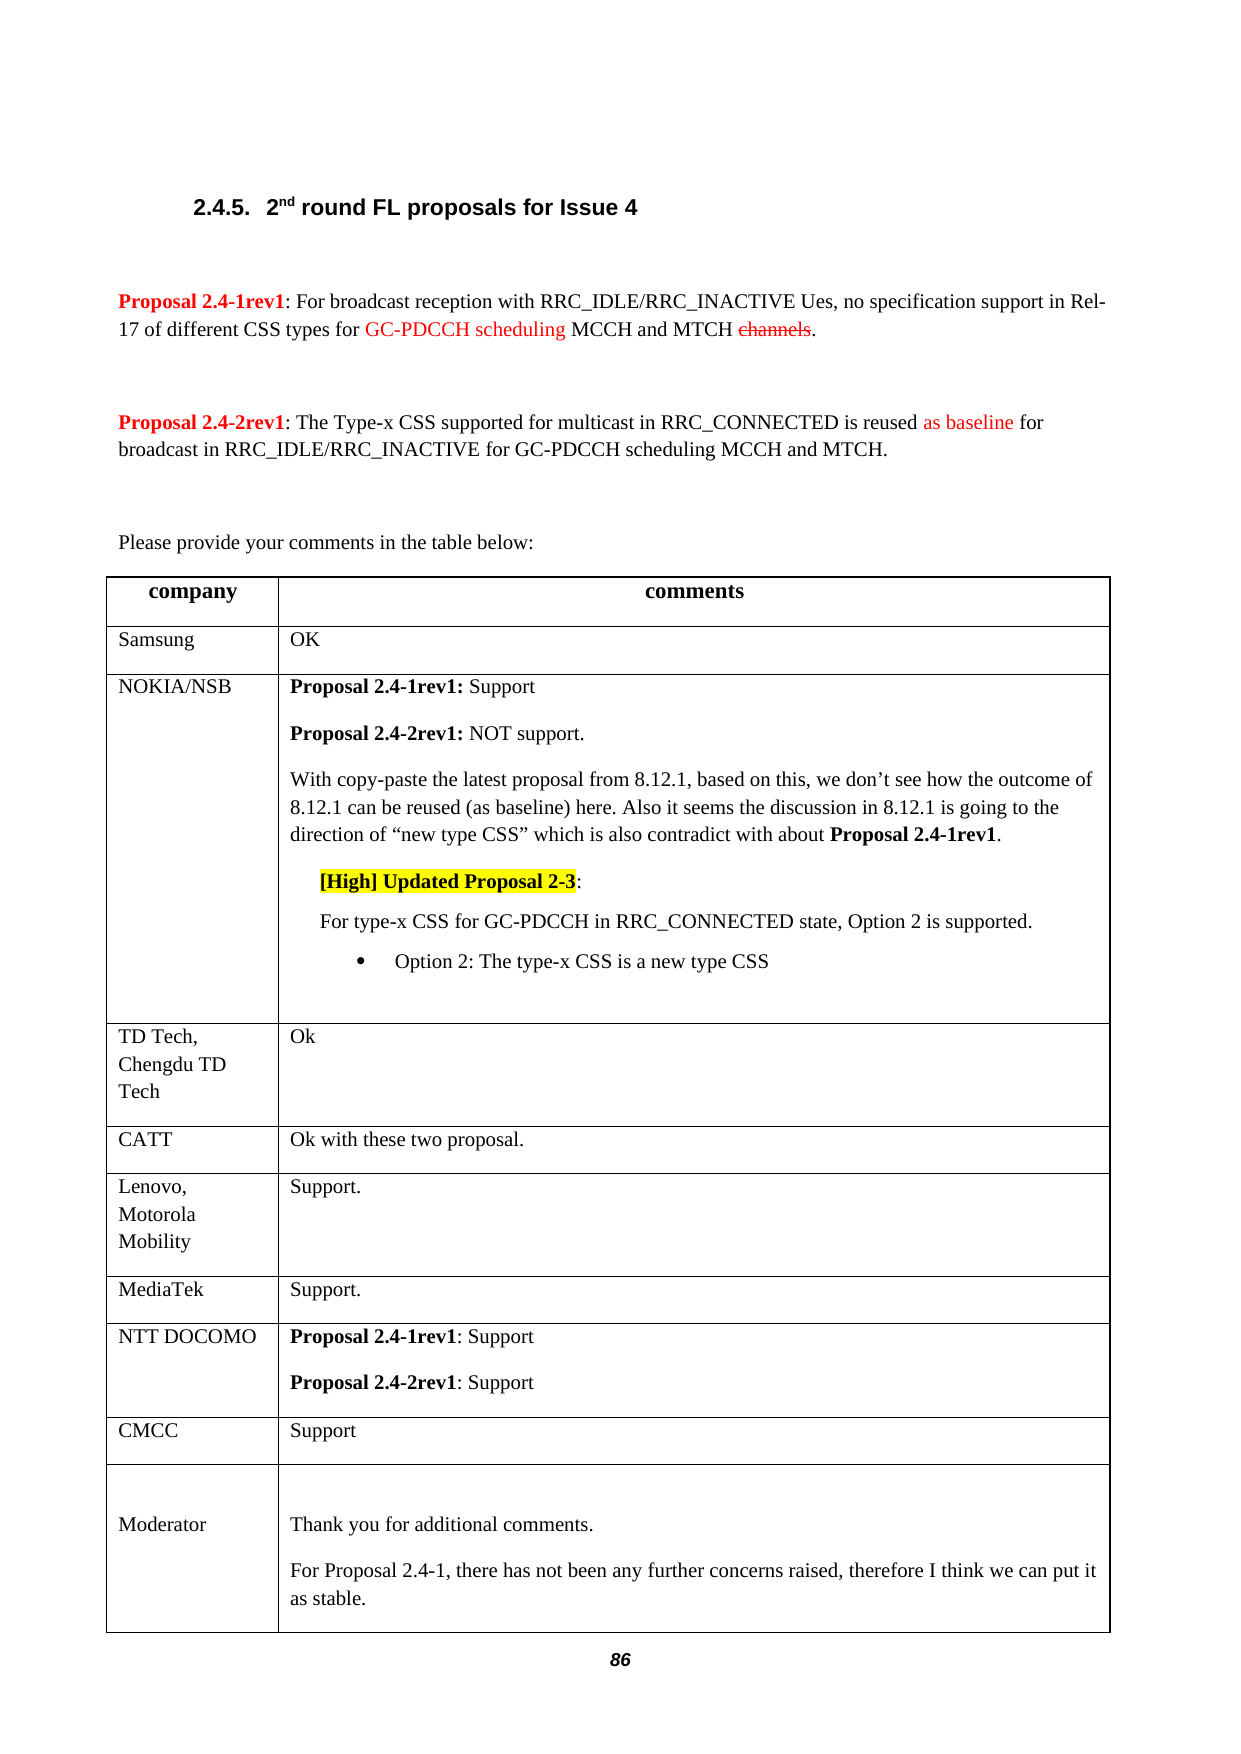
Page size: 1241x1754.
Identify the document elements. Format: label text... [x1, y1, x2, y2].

table_cell Ok [279, 1024, 1109, 1126]
table_cell Lenovo, Motorola Mobility [107, 1174, 278, 1276]
table_cell NTT DOCOMO [107, 1324, 278, 1417]
table_header company [107, 578, 278, 626]
text Proposal 2.4-2rev1: The Type-x CSS supported for multicast in RRC_CONNECTED is reused as baseline for broadcast in RRC_IDLE/RRC_INACTIVE for GC-PDCCH scheduling MCCH and MTCH. [118, 410, 1122, 461]
table_cell OK [279, 627, 1109, 673]
table_header comments [279, 578, 1109, 626]
table_cell Support. [279, 1277, 1109, 1323]
table_cell MediaTek [107, 1277, 278, 1323]
table_cell Support [279, 1418, 1109, 1464]
table_cell Ok with these two proposal. [279, 1127, 1109, 1173]
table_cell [279, 1465, 1109, 1632]
table_cell Support. [279, 1174, 1109, 1276]
subtitle 2nd round FL proposals for Issue 4 [193, 194, 1122, 220]
table_cell TD Tech, Chengdu TD Tech [107, 1024, 278, 1126]
table_cell NOKIA/NSB [107, 675, 278, 1023]
table_cell Proposal 2.4-1rev1: Support Proposal 2.4-2rev1: NOT support. With copy-paste the latest proposal from 8.12.1, based on this, we don’t see how the outcome of 8.12.1 can be reused (as baseline) here. Also it seems the discussion in 8.12.1 is going to the direction of “new type CSS” which is also contradict with about Proposal 2.4-1rev1. [High] Updated Proposal 2-3: For type-x CSS for GC-PDCCH in RRC_CONNECTED state, Option 2 is supported. Option 2: The type-x CSS is a new type CSS [279, 675, 1109, 1023]
table_cell Proposal 2.4-1rev1: Support Proposal 2.4-2rev1: Support [279, 1324, 1109, 1417]
text Proposal 2.4-1rev1: For broadcast reception with RRC_IDLE/RRC_INACTIVE Ues, no specification support in Rel-17 of different CSS types for GC-PDCCH scheduling MCCH and MTCH channels. [118, 289, 1122, 341]
table_cell CMCC [107, 1418, 278, 1464]
text Please provide your comments in the table below: [118, 530, 1122, 554]
table_cell Samsung [107, 627, 278, 673]
table_cell CATT [107, 1127, 278, 1173]
table_cell Moderator [107, 1465, 278, 1632]
